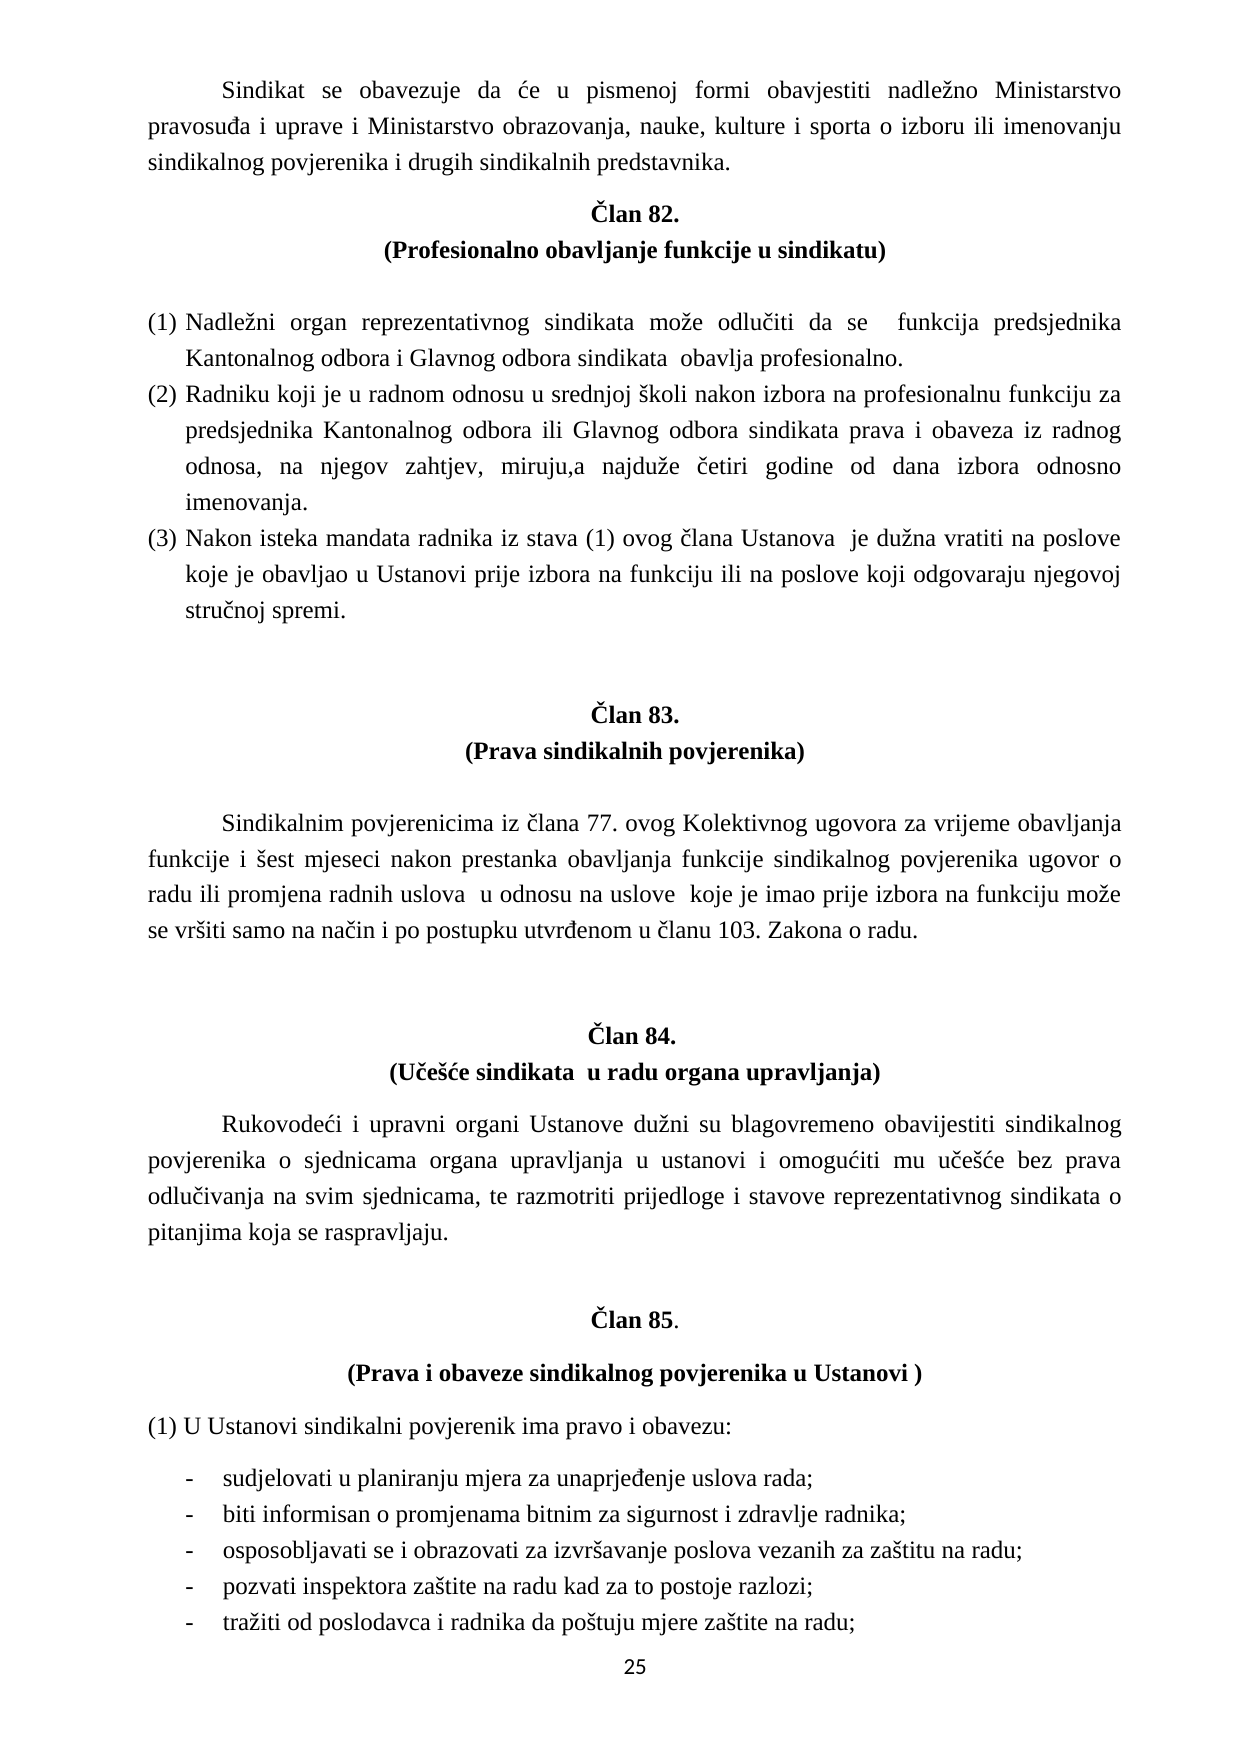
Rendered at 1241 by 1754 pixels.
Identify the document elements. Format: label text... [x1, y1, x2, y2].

text (Profesionalno obavljanje funkcije u sindikatu) [148, 235, 1122, 264]
text (Prava i obaveze sindikalnog povjerenika u Ustanovi ) [148, 1358, 1122, 1387]
text Član 85. [148, 1306, 1122, 1334]
list Nadležni organ reprezentativnog sindikata može odlučiti da se funkcija predsjednika Kantonalnog odbora i Glavnog odbora sindikata obavlja profesionalno. [148, 307, 1122, 372]
list Radniku koji je u radnom odnosu u srednjoj školi nakon izbora na profesionalnu funkciju za predsjednika Kantonalnog odbora ili Glavnog odbora sindikata prava i obaveza iz radnog odnosa, na njegov zahtjev, miruju,a najduže četiri godine od dana izbora odnosno imenovanja. [148, 379, 1122, 516]
text Član 83. [148, 700, 1122, 729]
list biti informisan o promjenama bitnim za sigurnost i zdravlje radnika; [185, 1499, 1122, 1528]
list sudjelovati u planiranju mjera za unaprjeđenje uslova rada; [185, 1463, 1122, 1492]
list osposobljavati se i obrazovati za izvršavanje poslova vezanih za zaštitu na radu; [185, 1535, 1122, 1564]
list Nakon isteka mandata radnika iz stava (1) ovog člana Ustanova je dužna vratiti na poslove koje je obavljao u Ustanovi prije izbora na funkciju ili na poslove koji odgovaraju njegovoj stručnoj spremi. [148, 523, 1122, 623]
list tražiti od poslodavca i radnika da poštuju mjere zaštite na radu; [185, 1607, 1122, 1636]
text Sindikalnim povjerenicima iz člana 77. ovog Kolektivnog ugovora za vrijeme obavljanja funkcije i šest mjeseci nakon prestanka obavljanja funkcije sindikalnog povjerenika ugovor o radu ili promjena radnih uslova u odnosu na uslove koje je imao prije izbora na funkciju može se vršiti samo na način i po postupku utvrđenom u članu 103. Zakona o radu. [148, 808, 1122, 944]
text Član 82. [148, 199, 1122, 228]
list pozvati inspektora zaštite na radu kad za to postoje razlozi; [185, 1571, 1122, 1600]
text Sindikat se obavezuje da će u pismenoj formi obavjestiti nadležno Ministarstvo pravosuđa i uprave i Ministarstvo obrazovanja, nauke, kulture i sporta o izboru ili imenovanju sindikalnog povjerenika i drugih sindikalnih predstavnika. [148, 75, 1122, 176]
text (Prava sindikalnih povjerenika) [148, 736, 1122, 764]
text (1) U Ustanovi sindikalni povjerenik ima pravo i obavezu: [148, 1411, 1122, 1439]
text Član 84. (Učešće sindikata u radu organa upravljanja) [148, 1021, 1122, 1085]
text Rukovodeći i upravni organi Ustanove dužni su blagovremeno obavijestiti sindikalnog povjerenika o sjednicama organa upravljanja u ustanovi i omogućiti mu učešće bez prava odlučivanja na svim sjednicama, te razmotriti prijedloge i stavove reprezentativnog sindikata o pitanjima koja se raspravljaju. [148, 1109, 1122, 1246]
